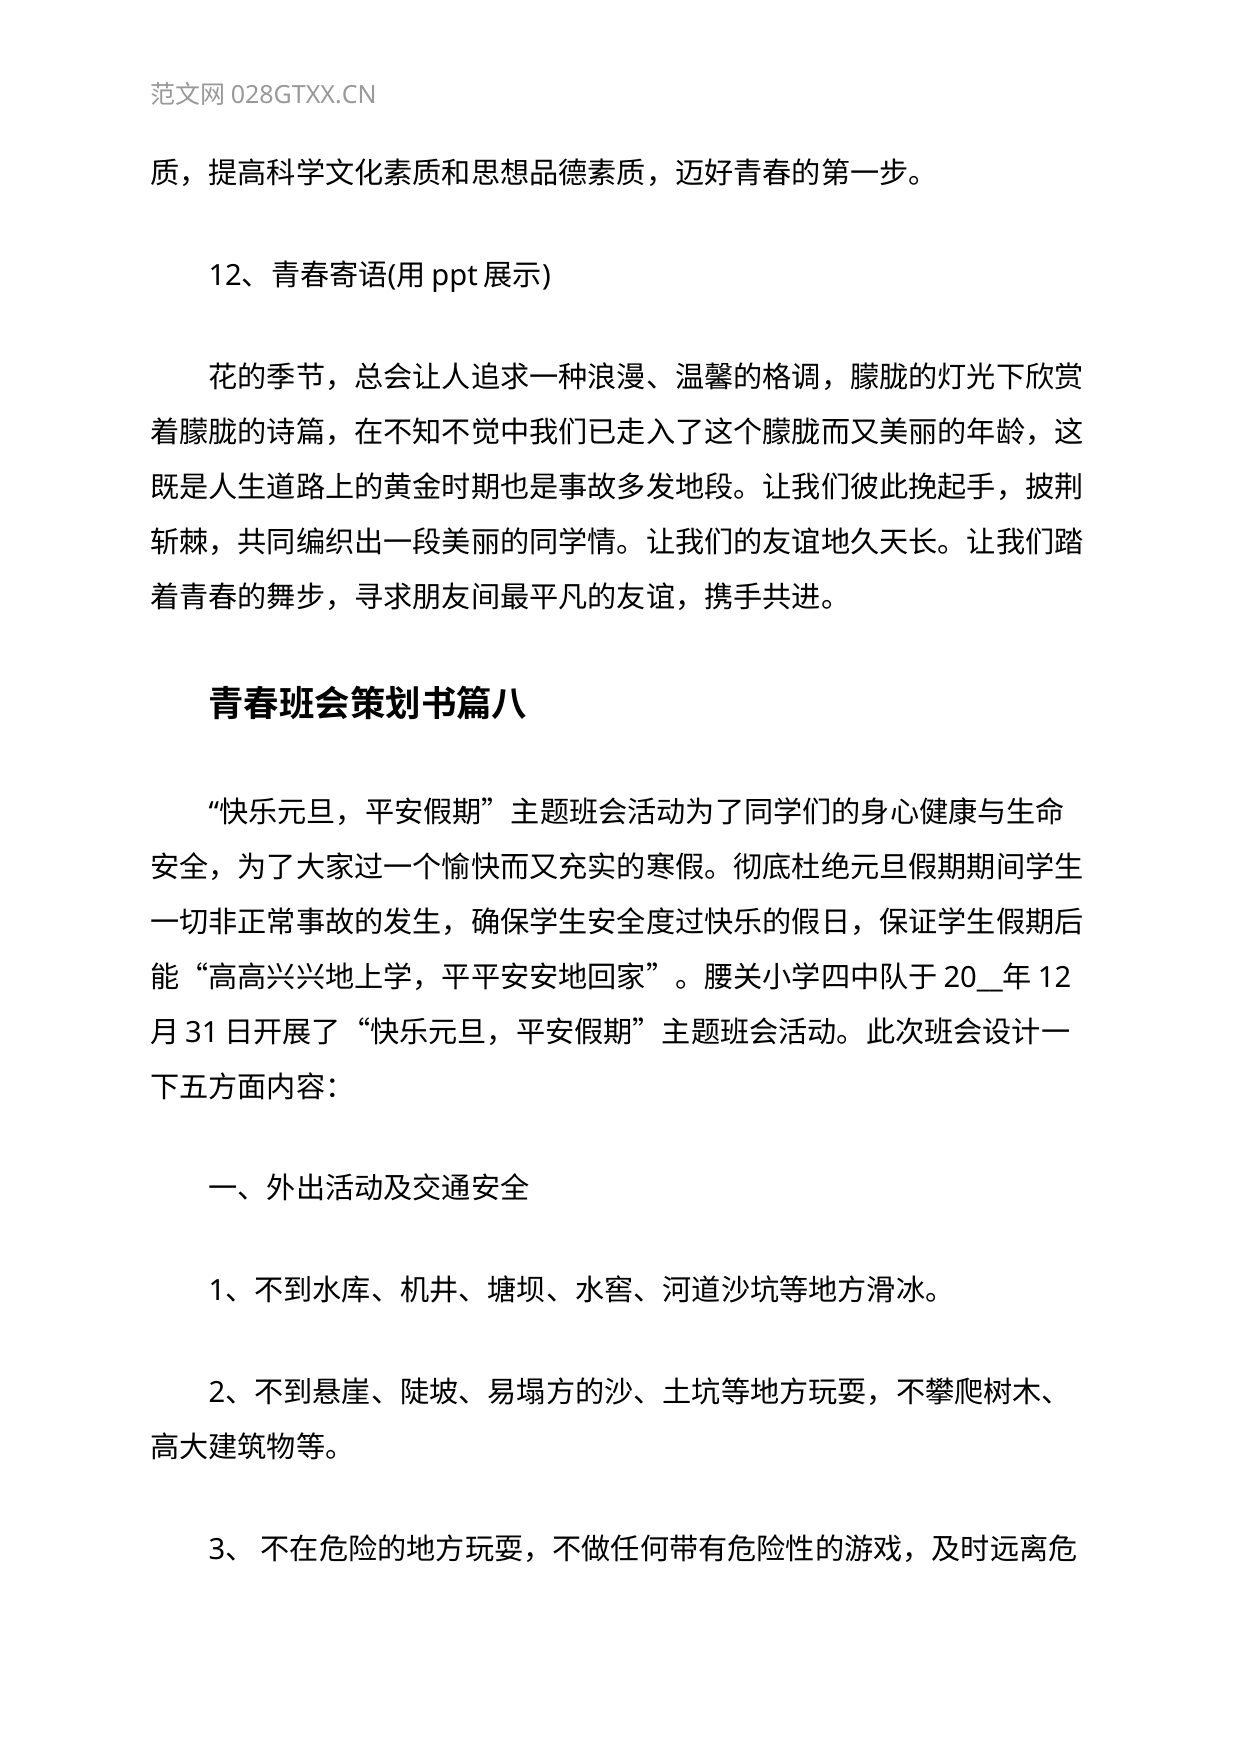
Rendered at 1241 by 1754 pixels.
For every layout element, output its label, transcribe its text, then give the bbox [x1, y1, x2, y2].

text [150, 150, 1090, 192]
text 花的季节，总会让人追求一种浪漫、温馨的格调，朦胧的灯光下欣赏着朦胧的诗篇，在不知不觉中我们已走入了这个朦胧而又美丽的年龄，这既是人生道路上的黄金时期也是事故多发地段。让我们彼此挽起手，披荆斩棘，共同编织出一段美丽的同学情。让我们的友谊地久天长。让我们踏着青春的舞步，寻求朋友间最平凡的友谊，携手共进。 [150, 354, 1090, 616]
text 2、不到悬崖、陡坡、易塌方的沙、土坑等地方玩耍，不攀爬树木、高大建筑物等。 [150, 1369, 1090, 1466]
text 12、青春寄语(用ppt展示) [150, 252, 1090, 294]
text 1、不到水库、机井、塘坝、水窖、河道沙坑等地方滑冰。 [150, 1267, 1090, 1309]
text 青春班会策划书篇八 [150, 675, 1090, 726]
text 一、外出活动及交通安全 [150, 1165, 1090, 1207]
text “快乐元旦，平安假期”主题班会活动为了同学们的身心健康与生命安全，为了大家过一个愉快而又充实的寒假。彻底杜绝元旦假期期间学生一切非正常事故的发生，确保学生安全度过快乐的假日，保证学生假期后能“高高兴兴地上学，平平安安地回家”。腰关小学四中队于20__年12月31日开展了“快乐元旦，平安假期”主题班会活动。此次班会设计一下五方面内容： [150, 788, 1090, 1106]
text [150, 1526, 1090, 1568]
